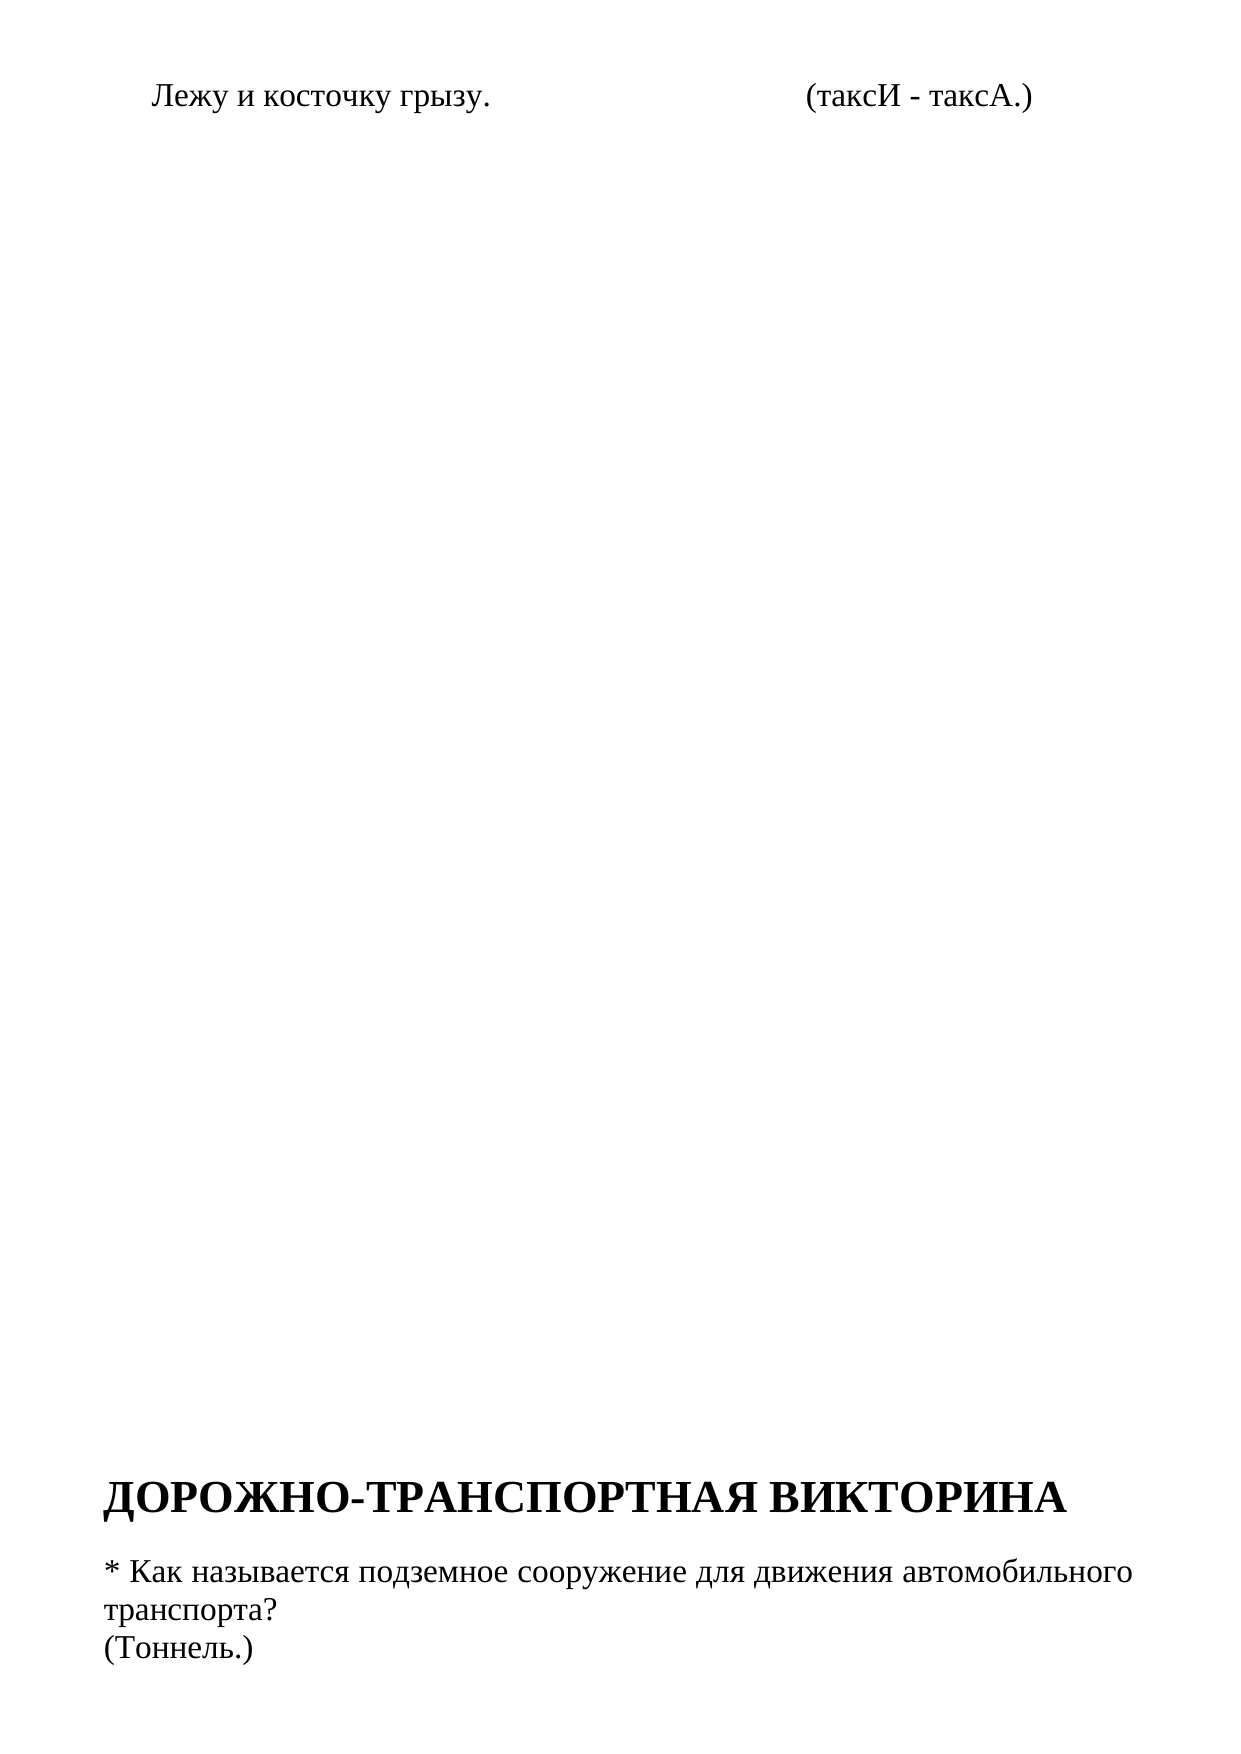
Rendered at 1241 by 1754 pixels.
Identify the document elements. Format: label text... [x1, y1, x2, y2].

text Лежу и косточку грызу. [59, 75, 583, 113]
text (таксИ - таксА.) [657, 75, 1181, 113]
text ДОРОЖНО-ТРАНСПОРТНАЯ ВИКТОРИНА [103, 1469, 1181, 1522]
text (Тоннель.) [103, 1627, 1134, 1666]
text * Как называется подземное сооружение для движения автомобильного транспорта? [103, 1551, 1134, 1627]
